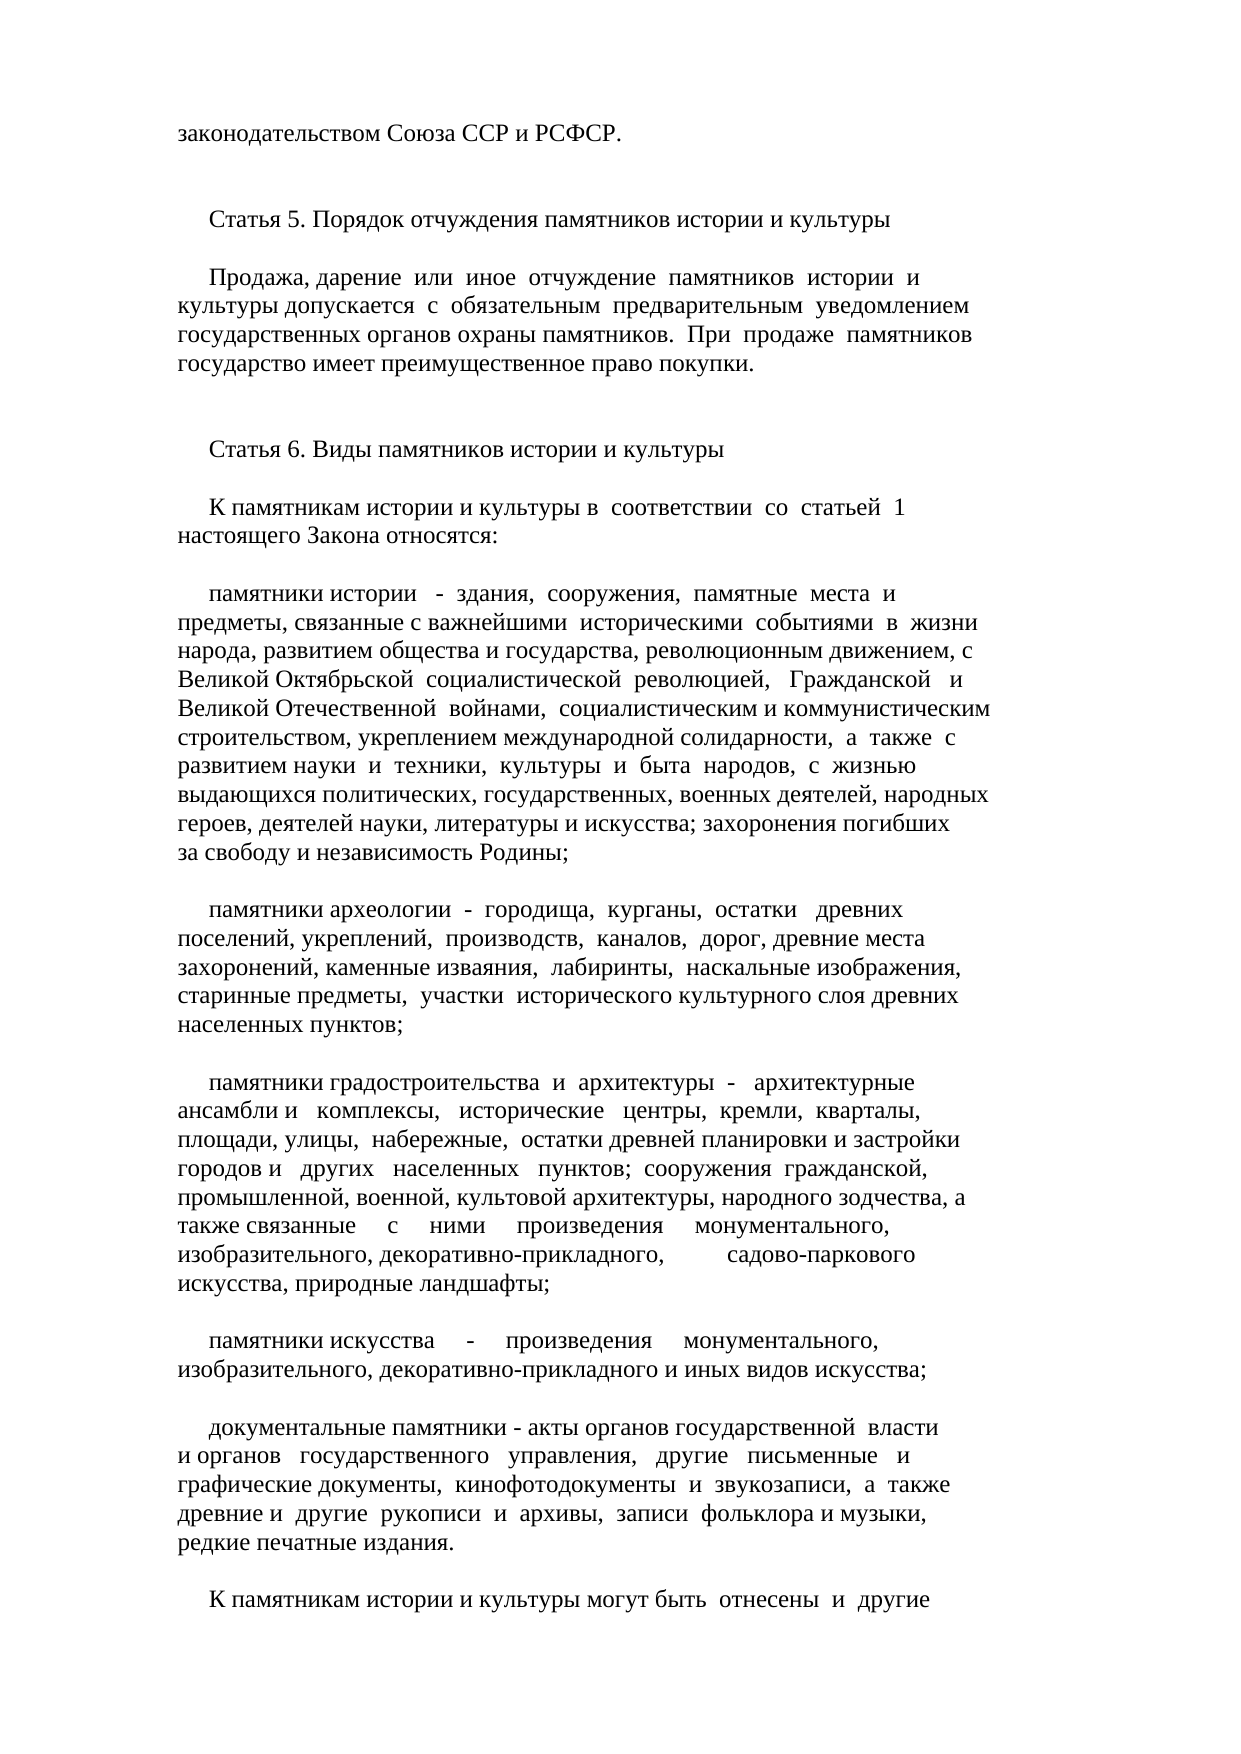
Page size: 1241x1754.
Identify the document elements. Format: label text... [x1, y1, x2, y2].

text строительством, укреплением международной солидарности, а также с [118, 722, 1122, 751]
text искусства, природные ландшафты; [118, 1268, 1122, 1297]
text Продажа, дарение или иное отчуждение памятников истории и [118, 262, 1122, 291]
text документальные памятники - акты органов государственной власти [118, 1412, 1122, 1441]
text за свободу и независимость Родины; [118, 837, 1122, 866]
text населенных пунктов; [118, 1009, 1122, 1038]
text Статья 5. Порядок отчуждения памятников истории и культуры [118, 204, 1122, 233]
text Статья 6. Виды памятников истории и культуры [118, 434, 1122, 463]
text памятники истории - здания, сооружения, памятные места и [118, 578, 1122, 607]
text ансамбли и комплексы, исторические центры, кремли, кварталы, [118, 1096, 1122, 1124]
text развитием науки и техники, культуры и быта народов, с жизнью [118, 751, 1122, 779]
text Великой Отечественной войнами, социалистическим и коммунистическим [118, 693, 1122, 722]
text законодательством Союза ССР и РСФСР. [118, 118, 1122, 147]
text изобразительного, декоративно-прикладного, садово-паркового [118, 1239, 1122, 1268]
text государственных органов охраны памятников. При продаже памятников [118, 319, 1122, 348]
text древние и другие рукописи и архивы, записи фольклора и музыки, [118, 1498, 1122, 1527]
text памятники искусства - произведения монументального, [118, 1326, 1122, 1354]
text графические документы, кинофотодокументы и звукозаписи, а также [118, 1469, 1122, 1498]
text промышленной, военной, культовой архитектуры, народного зодчества, а [118, 1182, 1122, 1211]
text и органов государственного управления, другие письменные и [118, 1441, 1122, 1469]
text изобразительного, декоративно-прикладного и иных видов искусства; [118, 1354, 1122, 1383]
text предметы, связанные с важнейшими историческими событиями в жизни [118, 607, 1122, 636]
text выдающихся политических, государственных, военных деятелей, народных [118, 779, 1122, 808]
text героев, деятелей науки, литературы и искусства; захоронения погибших [118, 808, 1122, 837]
text также связанные с ними произведения монументального, [118, 1211, 1122, 1239]
text народа, развитием общества и государства, революционным движением, с [118, 636, 1122, 664]
text настоящего Закона относятся: [118, 521, 1122, 549]
text захоронений, каменные изваяния, лабиринты, наскальные изображения, [118, 952, 1122, 981]
text редкие печатные издания. [118, 1527, 1122, 1556]
text поселений, укреплений, производств, каналов, дорог, древние места [118, 923, 1122, 952]
text памятники археологии - городища, курганы, остатки древних [118, 894, 1122, 923]
text культуры допускается с обязательным предварительным уведомлением [118, 291, 1122, 319]
text К памятникам истории и культуры могут быть отнесены и другие [118, 1584, 1122, 1613]
text государство имеет преимущественное право покупки. [118, 348, 1122, 377]
text памятники градостроительства и архитектуры - архитектурные [118, 1067, 1122, 1096]
text старинные предметы, участки исторического культурного слоя древних [118, 981, 1122, 1009]
text К памятникам истории и культуры в соответствии со статьей 1 [118, 492, 1122, 521]
text городов и других населенных пунктов; сооружения гражданской, [118, 1153, 1122, 1182]
text площади, улицы, набережные, остатки древней планировки и застройки [118, 1124, 1122, 1153]
text Великой Октябрьской социалистической революцией, Гражданской и [118, 664, 1122, 693]
